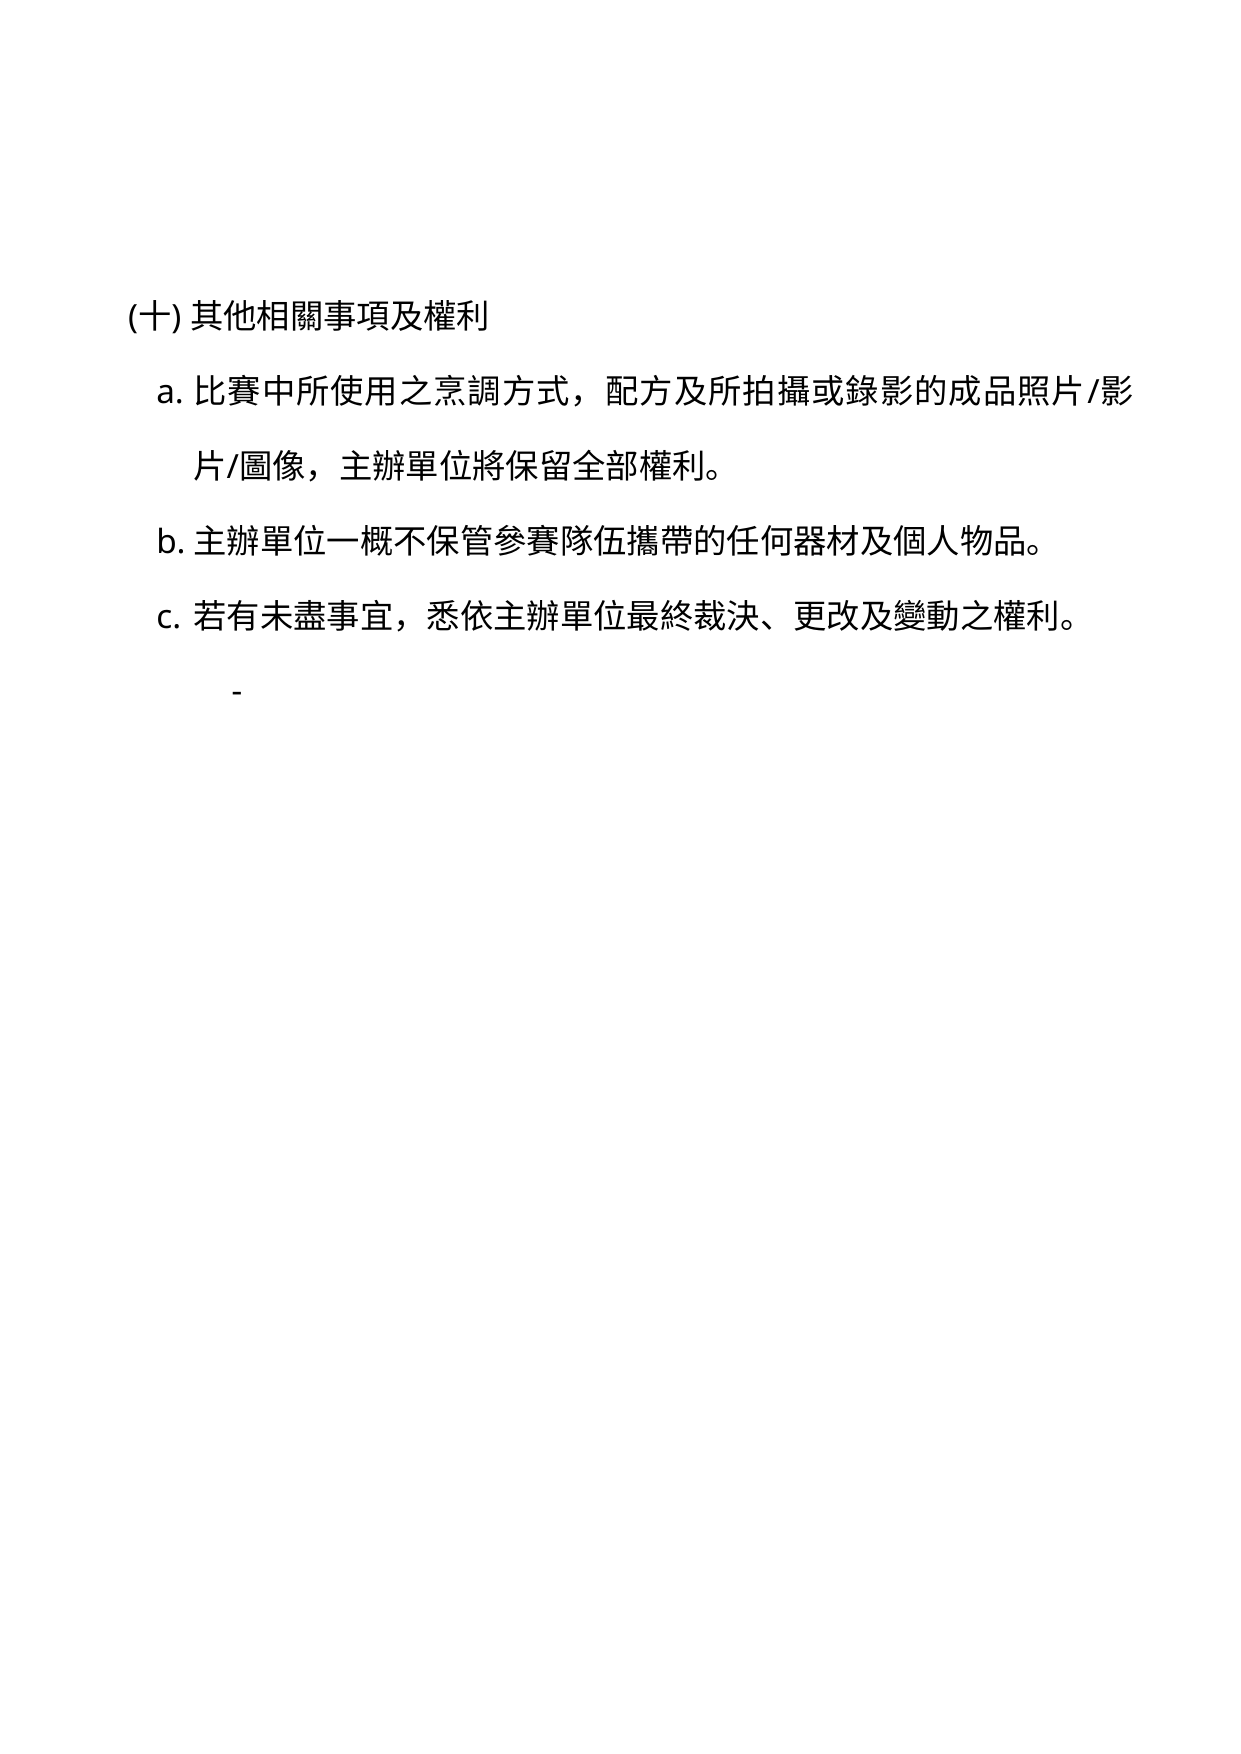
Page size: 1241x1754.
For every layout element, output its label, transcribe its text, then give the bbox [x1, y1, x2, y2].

list 若有未盡事宜，悉依主辦單位最終裁決、更改及變動之權利。 [156, 577, 1134, 652]
list 主辦單位一概不保管參賽隊伍攜帶的任何器材及個人物品。 [156, 502, 1134, 577]
list 比賽中所使用之烹調方式，配方及所拍攝或錄影的成品照片/影片/圖像，主辦單位將保留全部權利。 [156, 352, 1134, 502]
text (十) 其他相關事項及權利 [118, 277, 1134, 352]
